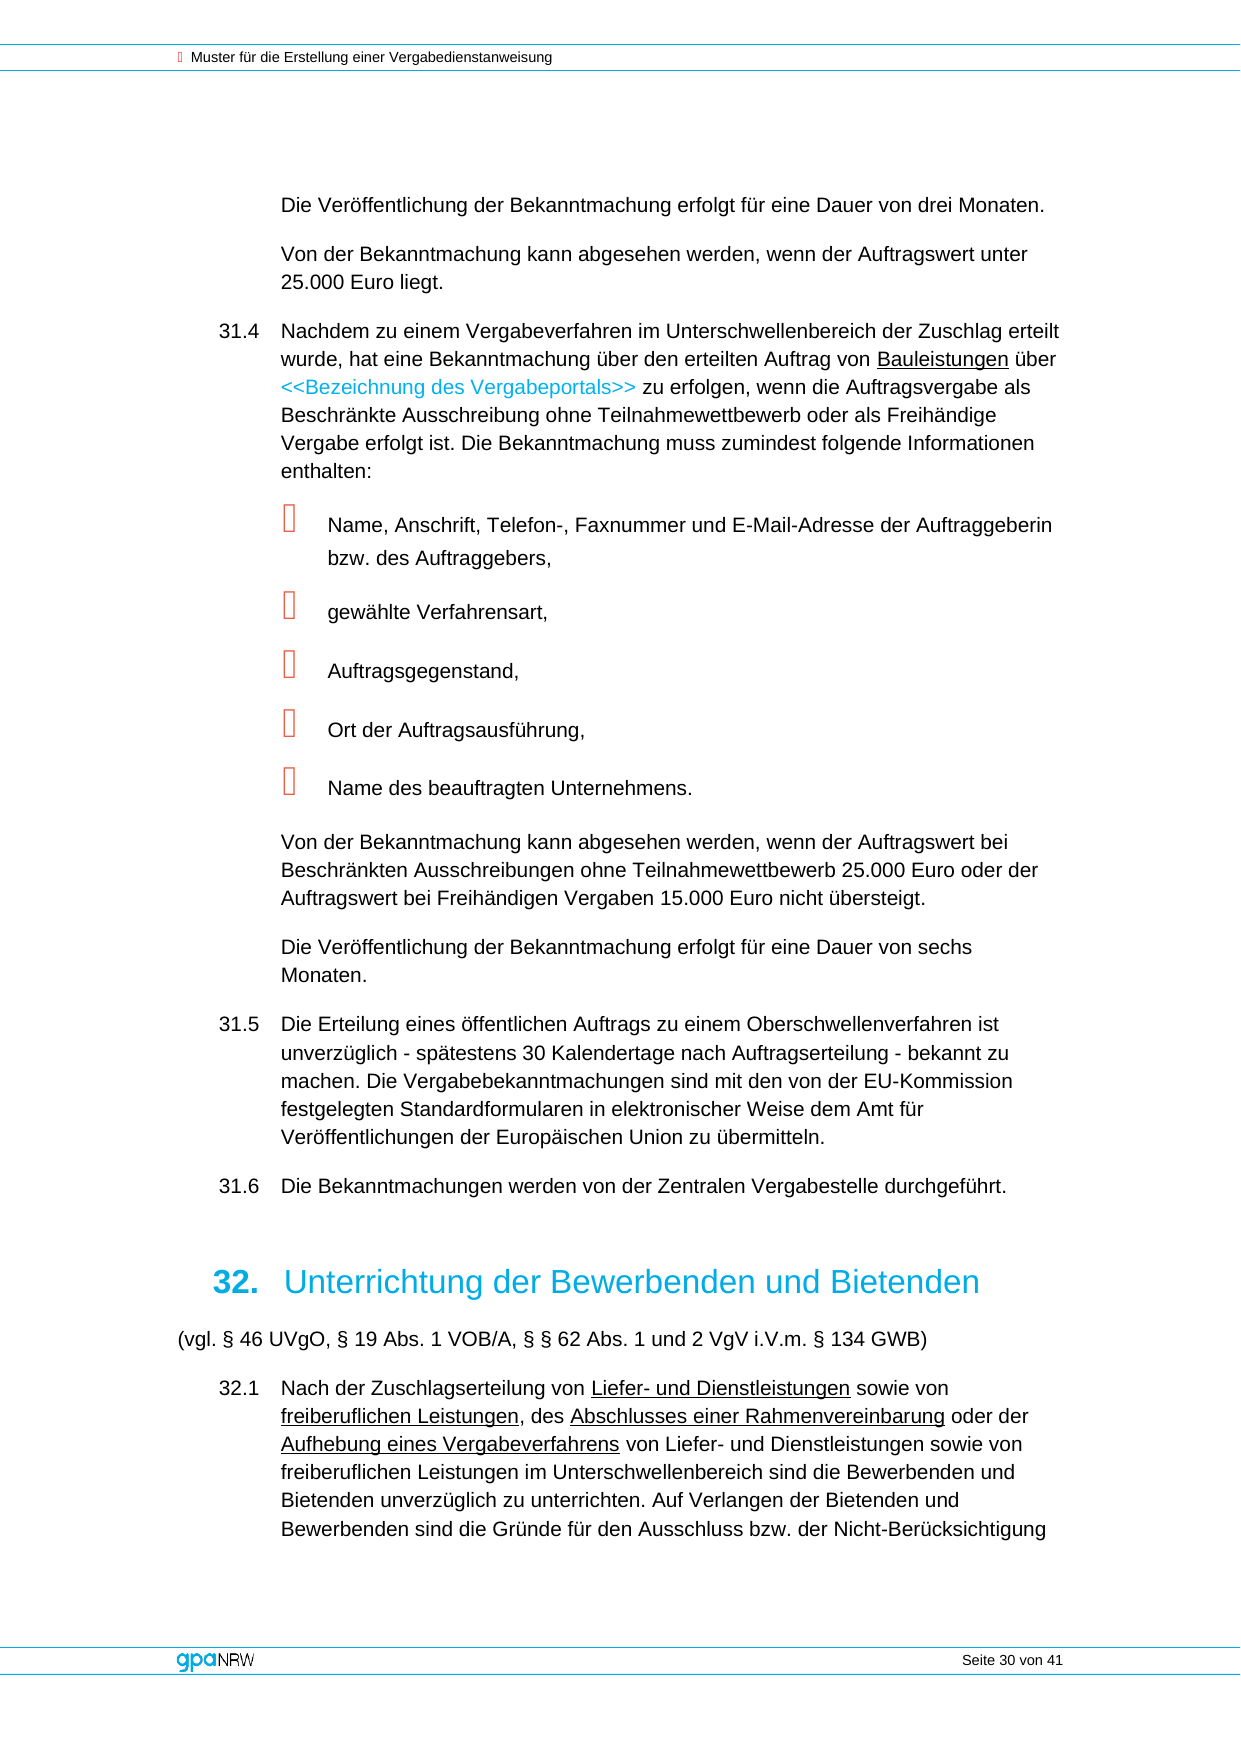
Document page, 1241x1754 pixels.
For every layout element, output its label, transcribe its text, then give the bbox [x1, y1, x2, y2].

list Die Erteilung eines öffentlichen Auftrags zu einem Oberschwellenverfahren ist unverzüglich - spätestens 30 Kalendertage nach Auftragserteilung - bekannt zu machen. Die Vergabebekanntmachungen sind mit den von der EU-Kommission festgelegten Standardformularen in elektronischer Weise dem Amt für Veröffentlichungen der Europäischen Union zu übermitteln. [190, 1008, 1063, 1149]
list Von der Bekanntmachung kann abgesehen werden, wenn der Auftragswert bei Beschränkten Ausschreibungen ohne Teilnahmewettbewerb 25.000 Euro oder der Auftragswert bei Freihändigen Vergaben 15.000 Euro nicht übersteigt. [251, 826, 1063, 910]
subtitle Unterrichtung der Bewerbenden und Bietenden [213, 1260, 1063, 1302]
list gewählte Verfahrensart, [290, 591, 1063, 629]
text (vgl. § 46 UVgO, § 19 Abs. 1 VOB/A, § § 62 Abs. 1 und 2 VgV i.V.m. § 134 GWB) [177, 1323, 1063, 1351]
list Auftragsgegenstand, [290, 649, 1063, 687]
list Nachdem zu einem Vergabeverfahren im Unterschwellenbereich der Zuschlag erteilt wurde, hat eine Bekanntmachung über den erteilten Auftrag von Bauleistungen über <<Bezeichnung des Vergabeportals>> zu erfolgen, wenn die Auftragsvergabe als Beschränkte Ausschreibung ohne Teilnahmewettbewerb oder als Freihändige Vergabe erfolgt ist. Die Bekanntmachung muss zumindest folgende Informationen enthalten: [190, 314, 1063, 483]
list Von der Bekanntmachung kann abgesehen werden, wenn der Auftragswert unter 25.000 Euro liegt. [251, 237, 1063, 293]
picture [194, 1653, 254, 1672]
picture [176, 1664, 184, 1672]
list Die Bekanntmachungen werden von der Zentralen Vergabestelle durchgeführt. [190, 1169, 1063, 1198]
text Die Veröffentlichung der Bekanntmachung erfolgt für eine Dauer von drei Monaten. [281, 188, 1063, 216]
list Name des beauftragten Unternehmens. [290, 767, 1063, 805]
list Die Veröffentlichung der Bekanntmachung erfolgt für eine Dauer von sechs Monaten. [251, 931, 1063, 987]
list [190, 1372, 1063, 1540]
list Ort der Auftragsausführung, [290, 708, 1063, 746]
list Name, Anschrift, Telefon-, Faxnummer und E-Mail-Adresse der Auftraggeberin bzw. des Auftraggebers, [290, 504, 1063, 570]
